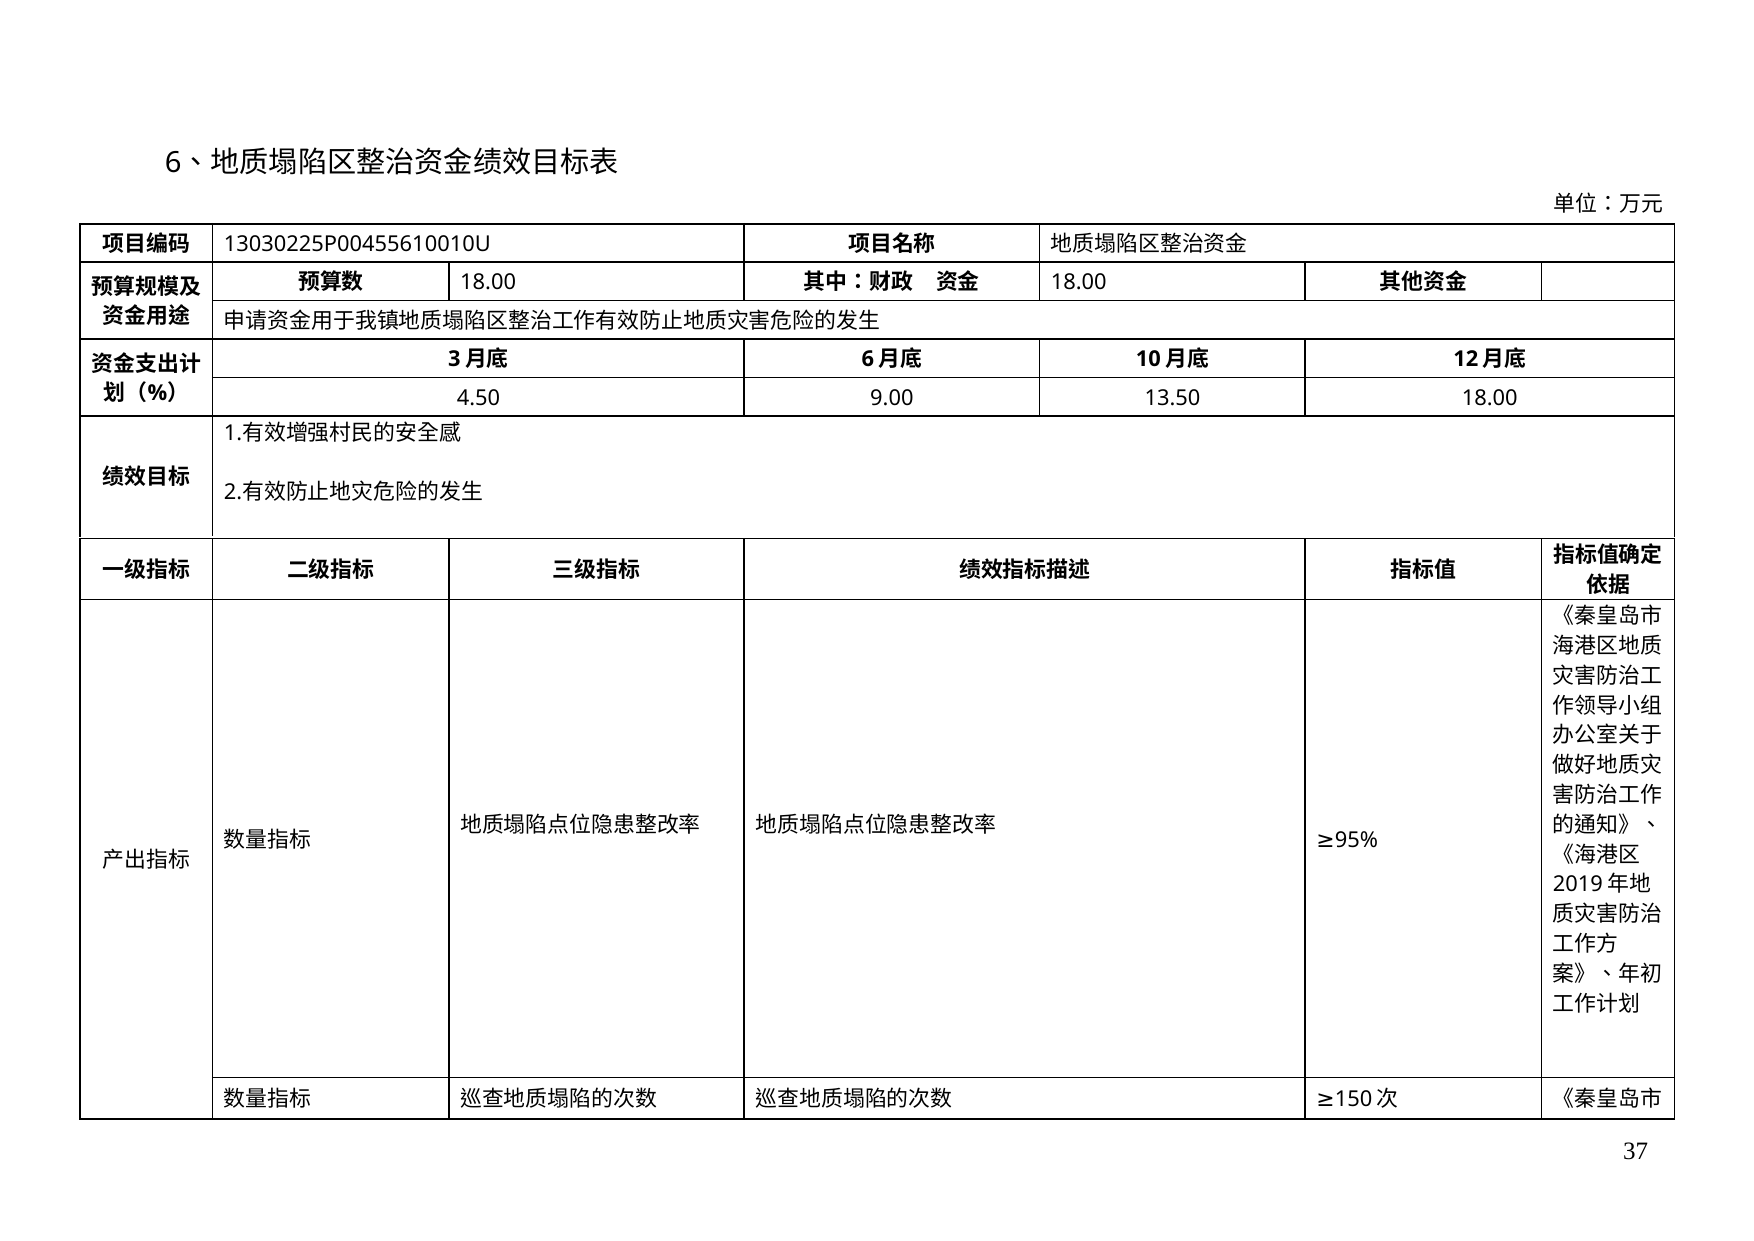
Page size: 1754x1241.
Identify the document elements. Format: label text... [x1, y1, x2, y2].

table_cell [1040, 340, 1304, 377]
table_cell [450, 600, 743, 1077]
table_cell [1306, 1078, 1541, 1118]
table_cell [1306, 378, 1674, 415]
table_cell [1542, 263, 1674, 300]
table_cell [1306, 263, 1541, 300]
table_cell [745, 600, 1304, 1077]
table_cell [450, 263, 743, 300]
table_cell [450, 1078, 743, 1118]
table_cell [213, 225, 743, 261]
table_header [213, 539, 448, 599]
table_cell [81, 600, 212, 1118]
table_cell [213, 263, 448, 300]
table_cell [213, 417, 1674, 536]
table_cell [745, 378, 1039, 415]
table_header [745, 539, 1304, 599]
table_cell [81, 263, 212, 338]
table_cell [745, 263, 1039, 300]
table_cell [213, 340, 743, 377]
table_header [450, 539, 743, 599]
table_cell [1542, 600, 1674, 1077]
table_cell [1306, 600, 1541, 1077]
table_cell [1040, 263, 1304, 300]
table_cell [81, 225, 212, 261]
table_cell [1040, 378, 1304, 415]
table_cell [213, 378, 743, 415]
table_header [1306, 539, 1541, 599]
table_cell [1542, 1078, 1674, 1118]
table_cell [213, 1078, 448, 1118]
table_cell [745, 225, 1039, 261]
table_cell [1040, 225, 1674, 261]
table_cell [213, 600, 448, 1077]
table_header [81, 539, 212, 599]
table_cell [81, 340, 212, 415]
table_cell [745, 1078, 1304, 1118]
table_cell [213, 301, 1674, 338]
text 6、地质塌陷区整治资金绩效目标表 [106, 142, 1648, 181]
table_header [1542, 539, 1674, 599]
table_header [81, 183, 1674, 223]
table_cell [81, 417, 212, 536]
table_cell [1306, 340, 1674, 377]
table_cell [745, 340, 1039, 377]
